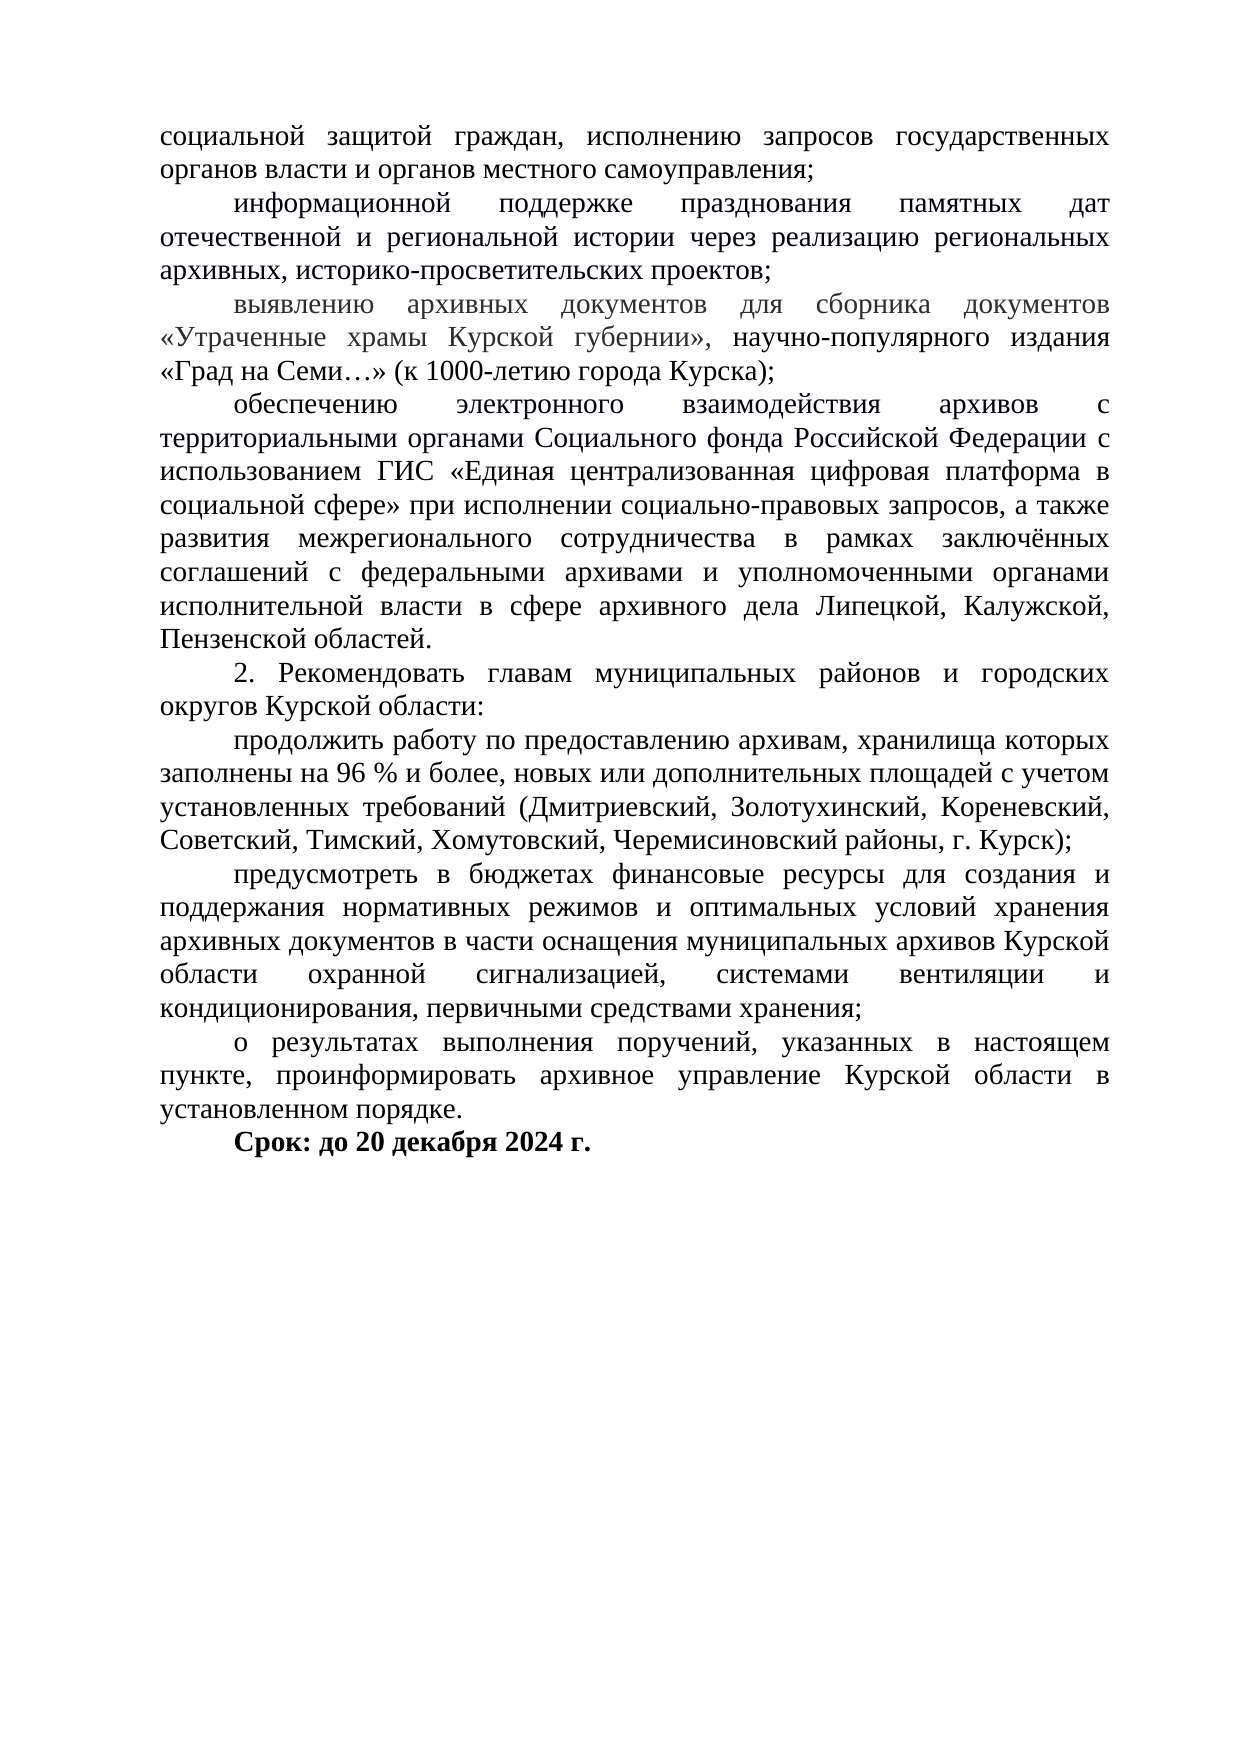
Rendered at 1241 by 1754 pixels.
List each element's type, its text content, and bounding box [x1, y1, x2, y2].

text информационной поддержке празднования памятных дат отечественной и региональной истории через реализацию региональных архивных, историко-просветительских проектов; [159, 185, 1110, 286]
text Срок: до 20 декабря 2024 г. [159, 1124, 1110, 1158]
text предусмотреть в бюджетах финансовые ресурсы для создания и поддержания нормативных режимов и оптимальных условий хранения архивных документов в части оснащения муниципальных архивов Курской области охранной сигнализацией, системами вентиляции и кондиционирования, первичными средствами хранения; [159, 856, 1110, 1024]
text обеспечению электронного взаимодействия архивов с территориальными органами Социального фонда Российской Федерации с использованием ГИС «Единая централизованная цифровая платформа в социальной сфере» при исполнении социально-правовых запросов, а также развития межрегионального сотрудничества в рамках заключённых соглашений с федеральными архивами и уполномоченными органами исполнительной власти в сфере архивного дела Липецкой, Калужской, Пензенской областей. [159, 386, 1110, 655]
text 2. Рекомендовать главам муниципальных районов и городских округов Курской области: [159, 655, 1110, 722]
text о результатах выполнения поручений, указанных в настоящем пункте, проинформировать архивное управление Курской области в установленном порядке. [159, 1024, 1110, 1124]
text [159, 118, 1110, 185]
text продолжить работу по предоставлению архивам, хранилища которых заполнены на 96 % и более, новых или дополнительных площадей с учетом установленных требований (Дмитриевский, Золотухинский, Кореневский, Советский, Тимский, Хомутовский, Черемисиновский районы, г. Курск); [159, 722, 1110, 856]
text выявлению архивных документов для сборника документов «Утраченные храмы Курской губернии», научно-популярного издания «Град на Семи…» (к 1000-летию города Курска); [159, 286, 1110, 386]
